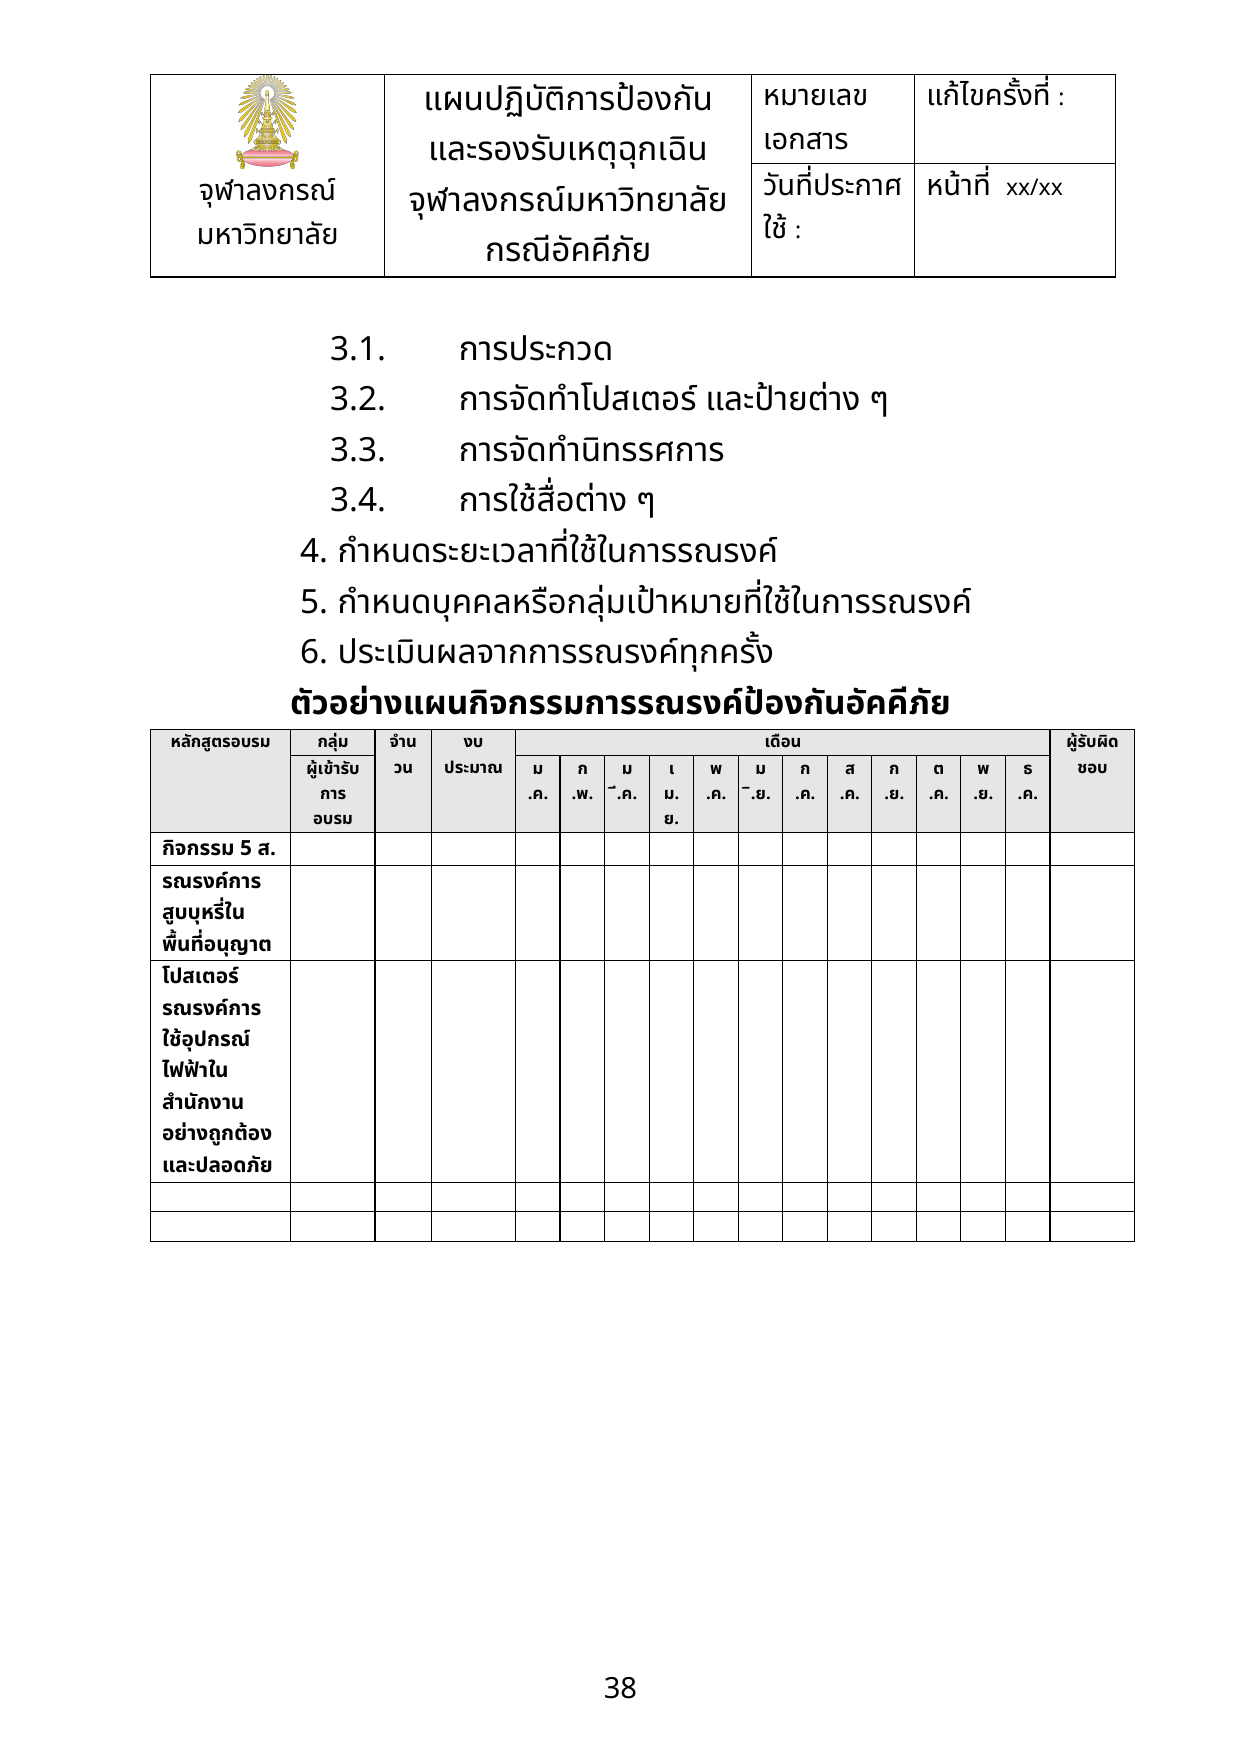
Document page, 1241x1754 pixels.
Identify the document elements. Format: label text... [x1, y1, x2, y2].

table_cell [650, 833, 693, 865]
table_cell [432, 1183, 515, 1211]
table_header ผู้รับผิดชอบ [1051, 730, 1134, 832]
table_cell [1051, 1183, 1134, 1211]
table_cell [739, 833, 782, 865]
table_cell [783, 833, 827, 865]
table_cell [961, 833, 1005, 865]
table_cell [376, 1212, 431, 1241]
table_cell [1051, 833, 1134, 865]
list การจัดทำโปสเตอร์ และป้ายต่าง ๆ [225, 375, 1090, 426]
table_cell [694, 1212, 738, 1241]
table_cell [376, 961, 431, 1182]
table_cell [561, 833, 604, 865]
list การประกวด [225, 324, 1090, 375]
table_cell [561, 1183, 604, 1211]
table_cell พ.ย. [961, 756, 1005, 832]
table_cell [1051, 1212, 1134, 1241]
table_cell [376, 1183, 431, 1211]
table_cell [739, 866, 782, 960]
table_cell [739, 1212, 782, 1241]
table_cell [561, 1212, 604, 1241]
table_cell [1006, 866, 1049, 960]
table_cell ผู้เข้ารับการอบรม [291, 756, 374, 832]
table_cell [291, 833, 374, 865]
table_cell [516, 961, 559, 1182]
table_cell [694, 961, 738, 1182]
list ประเมินผลจากการรณรงค์ทุกครั้ง [300, 628, 1090, 679]
table_cell [1006, 1183, 1049, 1211]
table_cell [151, 1212, 290, 1241]
table_header หลักสูตรอบรม [151, 730, 290, 832]
table_cell มิ.ย. [739, 756, 782, 832]
table_cell [783, 1183, 827, 1211]
table_cell [783, 1212, 827, 1241]
table_cell กิจกรรม 5 ส. [151, 833, 290, 865]
table_cell [650, 1212, 693, 1241]
table_cell [516, 1183, 559, 1211]
table_cell [291, 1212, 374, 1241]
table_cell [516, 833, 559, 865]
table_cell ส.ค. [828, 756, 871, 832]
table_cell [872, 866, 916, 960]
table_header จำนวน [376, 730, 431, 832]
table_cell มี.ค. [605, 756, 649, 832]
picture [236, 74, 299, 169]
table_cell [605, 866, 649, 960]
table_cell ม.ค. [516, 756, 559, 832]
table_cell [151, 1183, 290, 1211]
table_cell [650, 1183, 693, 1211]
table_cell [917, 866, 960, 960]
table_cell [291, 866, 374, 960]
table_cell [650, 961, 693, 1182]
table_cell [605, 961, 649, 1182]
table_cell [376, 833, 431, 865]
table_cell [516, 866, 559, 960]
list การจัดทำนิทรรศการ [225, 426, 1090, 476]
table_cell ต.ค. [917, 756, 960, 832]
list กำหนดระยะเวลาที่ใช้ในการรณรงค์ [300, 527, 1090, 577]
table_cell [783, 866, 827, 960]
table_cell [291, 1183, 374, 1211]
table_cell [828, 1183, 871, 1211]
table_cell [605, 1183, 649, 1211]
table_cell [872, 833, 916, 865]
table_cell [516, 1212, 559, 1241]
table_cell [561, 866, 604, 960]
table_cell [650, 866, 693, 960]
table_cell [961, 866, 1005, 960]
table_cell [961, 1183, 1005, 1211]
table_cell [872, 1212, 916, 1241]
table_cell [694, 833, 738, 865]
table_cell [961, 961, 1005, 1182]
table_header งบประมาณ [432, 730, 515, 832]
table_cell [828, 866, 871, 960]
table_cell พ.ค. [694, 756, 738, 832]
table_cell [1051, 866, 1134, 960]
table_cell [432, 961, 515, 1182]
table_cell ก.ย. [872, 756, 916, 832]
list การใช้สื่อต่าง ๆ [225, 476, 1090, 527]
table_cell [872, 961, 916, 1182]
table_cell [917, 1212, 960, 1241]
table_cell [828, 1212, 871, 1241]
table_cell [872, 1183, 916, 1211]
table_cell [828, 961, 871, 1182]
table_header เดือน [516, 730, 1049, 755]
table_cell [605, 1212, 649, 1241]
table_header กลุ่ม [291, 730, 374, 755]
table_cell [783, 961, 827, 1182]
table_cell [432, 1212, 515, 1241]
table_cell [1006, 1212, 1049, 1241]
table_cell ธ.ค. [1006, 756, 1049, 832]
table_cell ก.พ. [561, 756, 604, 832]
table_cell [605, 833, 649, 865]
table_cell [961, 1212, 1005, 1241]
table_cell [739, 961, 782, 1182]
table_cell [1051, 961, 1134, 1182]
table_cell [1006, 961, 1049, 1182]
table_cell [828, 833, 871, 865]
table_cell [917, 833, 960, 865]
table_cell โปสเตอร์รณรงค์การใช้อุปกรณ์ไฟฟ้าในสำนักงานอย่างถูกต้องและปลอดภัย [151, 961, 290, 1182]
table_cell [694, 866, 738, 960]
table_cell [291, 961, 374, 1182]
table_cell [739, 1183, 782, 1211]
table_cell [432, 833, 515, 865]
table_cell [694, 1183, 738, 1211]
table_cell [917, 1183, 960, 1211]
table_cell เม.ย. [650, 756, 693, 832]
text ตัวอย่างแผนกิจกรรมการรณรงค์ป้องกันอัคคีภัย [150, 679, 1090, 729]
table_cell [561, 961, 604, 1182]
list กำหนดบุคคลหรือกลุ่มเป้าหมายที่ใช้ในการรณรงค์ [300, 577, 1090, 628]
table_cell [1006, 833, 1049, 865]
table_cell ก.ค. [783, 756, 827, 832]
table_cell รณรงค์การสูบบุหรี่ในพื้นที่อนุญาต [151, 866, 290, 960]
table_cell [432, 866, 515, 960]
table_cell [917, 961, 960, 1182]
table_cell [376, 866, 431, 960]
